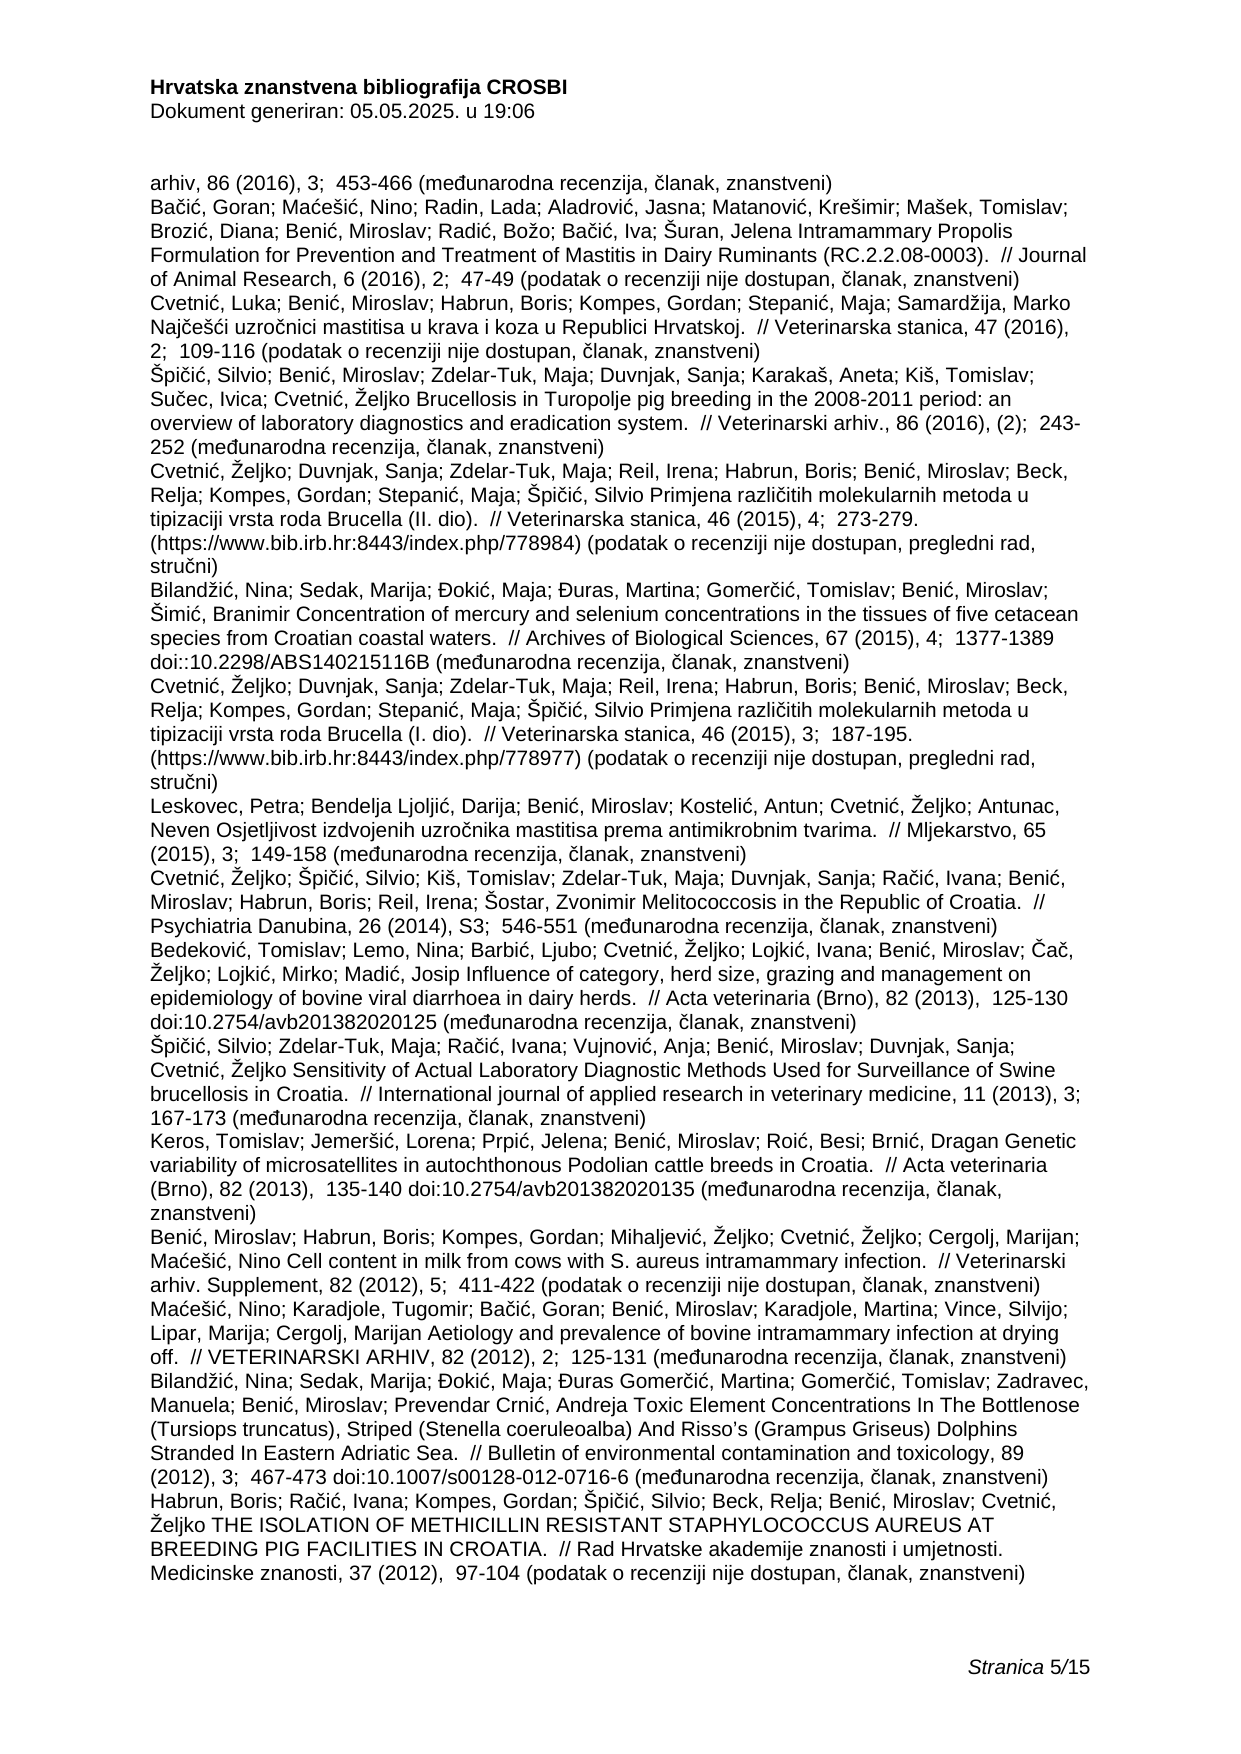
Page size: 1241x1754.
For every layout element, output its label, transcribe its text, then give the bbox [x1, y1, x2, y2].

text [150, 171, 1090, 195]
text Keros, Tomislav; Jemeršić, Lorena; Prpić, Jelena; Benić, Miroslav; Roić, Besi; Brnić, Dragan [150, 1129, 1090, 1225]
text Benić, Miroslav; Habrun, Boris; Kompes, Gordan; Mihaljević, Željko; Cvetnić, Željko; Cergolj, Marijan; Maćešić, Nino [150, 1225, 1090, 1297]
text Habrun, Boris; Račić, Ivana; Kompes, Gordan; Špičić, Silvio; Beck, Relja; Benić, Miroslav; Cvetnić, Željko [150, 1489, 1090, 1584]
text Bačić, Goran; Maćešić, Nino; Radin, Lada; Aladrović, Jasna; Matanović, Krešimir; Mašek, Tomislav; Brozić, Diana; Benić, Miroslav; Radić, Božo; Bačić, Iva; Šuran, Jelena [150, 195, 1090, 291]
text Cvetnić, Željko; Duvnjak, Sanja; Zdelar-Tuk, Maja; Reil, Irena; Habrun, Boris; Benić, Miroslav; Beck, Relja; Kompes, Gordan; Stepanić, Maja; Špičić, Silvio [150, 674, 1090, 794]
text Cvetnić, Luka; Benić, Miroslav; Habrun, Boris; Kompes, Gordan; Stepanić, Maja; Samardžija, Marko [150, 291, 1090, 363]
text Bilandžić, Nina; Sedak, Marija; Đokić, Maja; Đuras Gomerčić, Martina; Gomerčić, Tomislav; Zadravec, Manuela; Benić, Miroslav; Prevendar Crnić, Andreja [150, 1369, 1090, 1489]
text Cvetnić, Željko; Duvnjak, Sanja; Zdelar-Tuk, Maja; Reil, Irena; Habrun, Boris; Benić, Miroslav; Beck, Relja; Kompes, Gordan; Stepanić, Maja; Špičić, Silvio [150, 458, 1090, 578]
text Bilandžić, Nina; Sedak, Marija; Đokić, Maja; Đuras, Martina; Gomerčić, Tomislav; Benić, Miroslav; Šimić, Branimir [150, 578, 1090, 674]
text Maćešić, Nino; Karadjole, Tugomir; Bačić, Goran; Benić, Miroslav; Karadjole, Martina; Vince, Silvijo; Lipar, Marija; Cergolj, Marijan [150, 1297, 1090, 1369]
text Špičić, Silvio; Benić, Miroslav; Zdelar-Tuk, Maja; Duvnjak, Sanja; Karakaš, Aneta; Kiš, Tomislav; Sučec, Ivica; Cvetnić, Željko [150, 363, 1090, 458]
text Cvetnić, Željko; Špičić, Silvio; Kiš, Tomislav; Zdelar-Tuk, Maja; Duvnjak, Sanja; Račić, Ivana; Benić, Miroslav; Habrun, Boris; Reil, Irena; Šostar, Zvonimir [150, 866, 1090, 938]
text Leskovec, Petra; Bendelja Ljoljić, Darija; Benić, Miroslav; Kostelić, Antun; Cvetnić, Željko; Antunac, Neven [150, 794, 1090, 866]
text Špičić, Silvio; Zdelar-Tuk, Maja; Račić, Ivana; Vujnović, Anja; Benić, Miroslav; Duvnjak, Sanja; Cvetnić, Željko [150, 1033, 1090, 1129]
text Bedeković, Tomislav; Lemo, Nina; Barbić, Ljubo; Cvetnić, Željko; Lojkić, Ivana; Benić, Miroslav; Čač, Željko; Lojkić, Mirko; Madić, Josip [150, 938, 1090, 1033]
